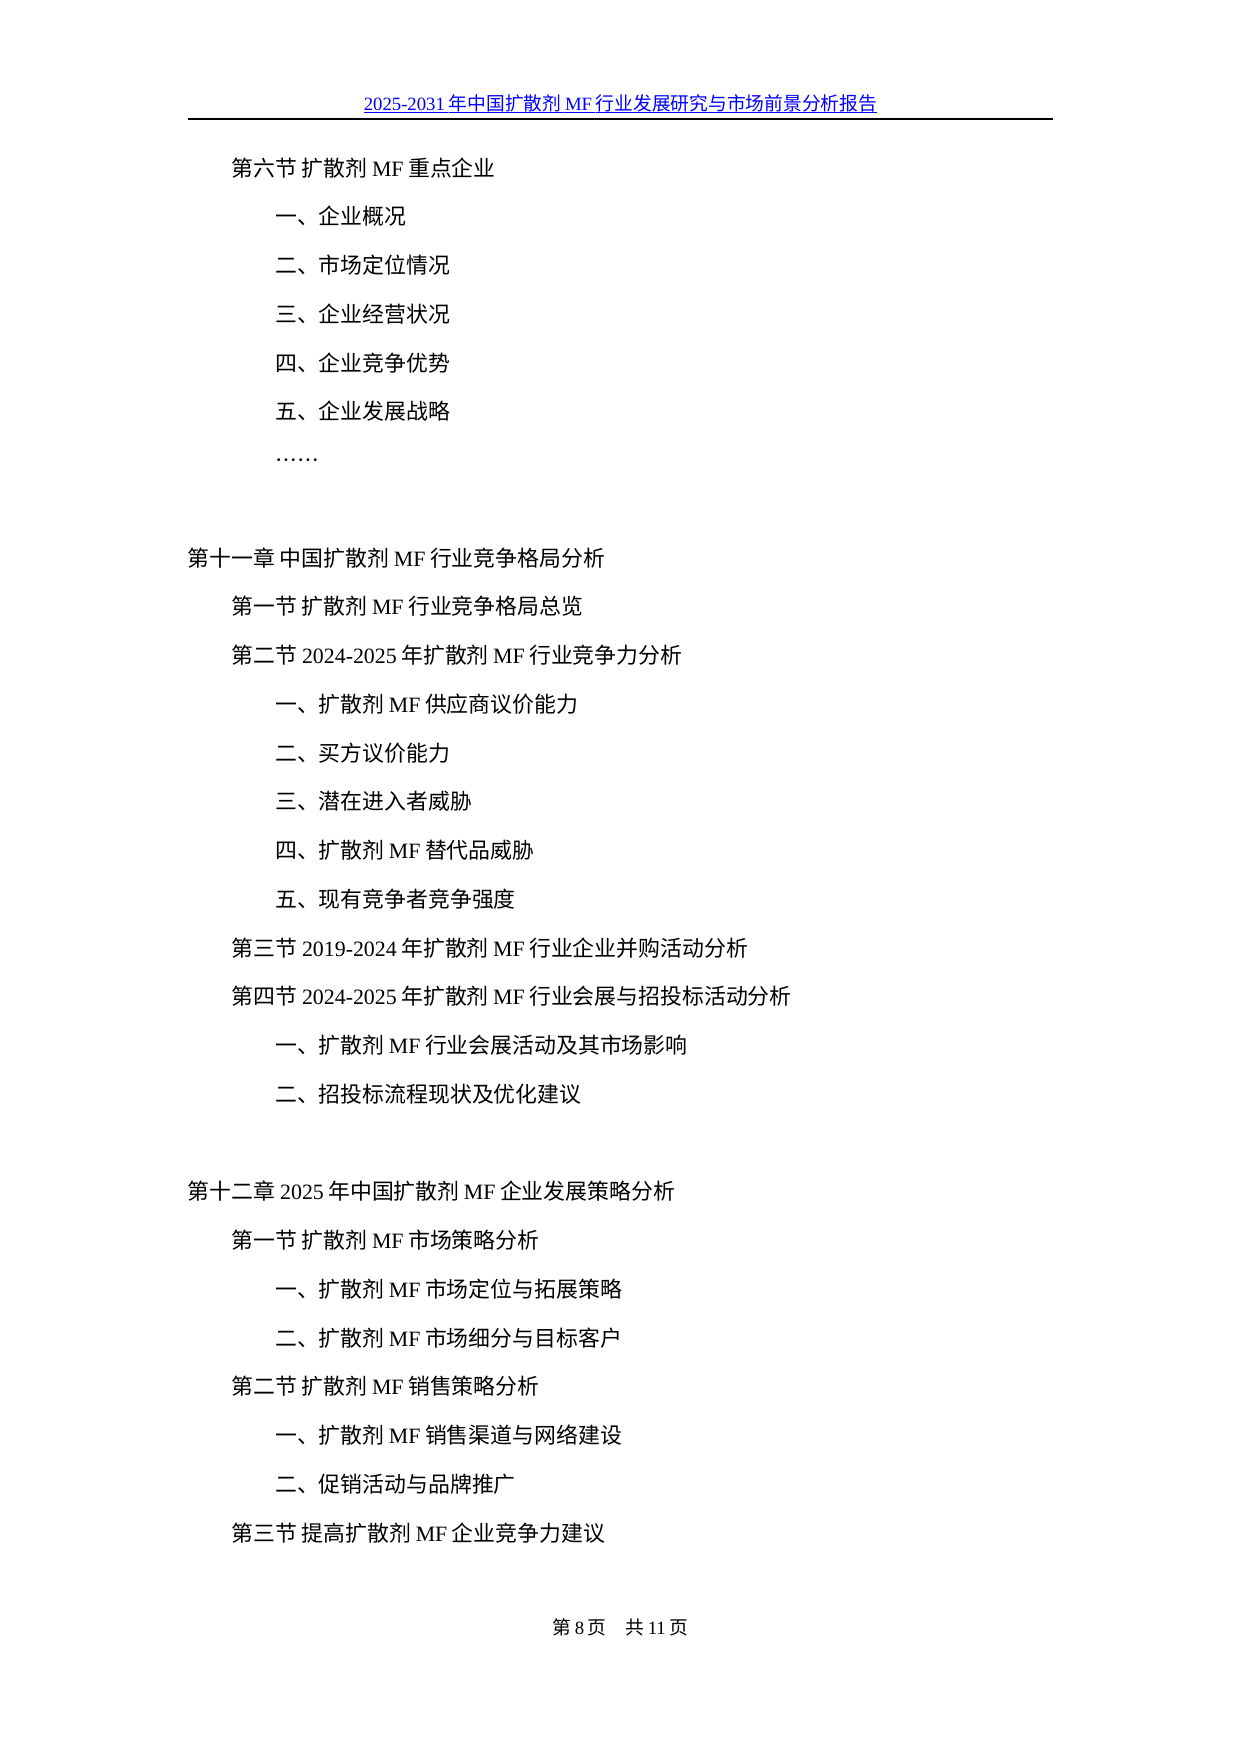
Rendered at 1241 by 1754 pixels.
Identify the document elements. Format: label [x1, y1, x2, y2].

text [187, 150, 1053, 1548]
